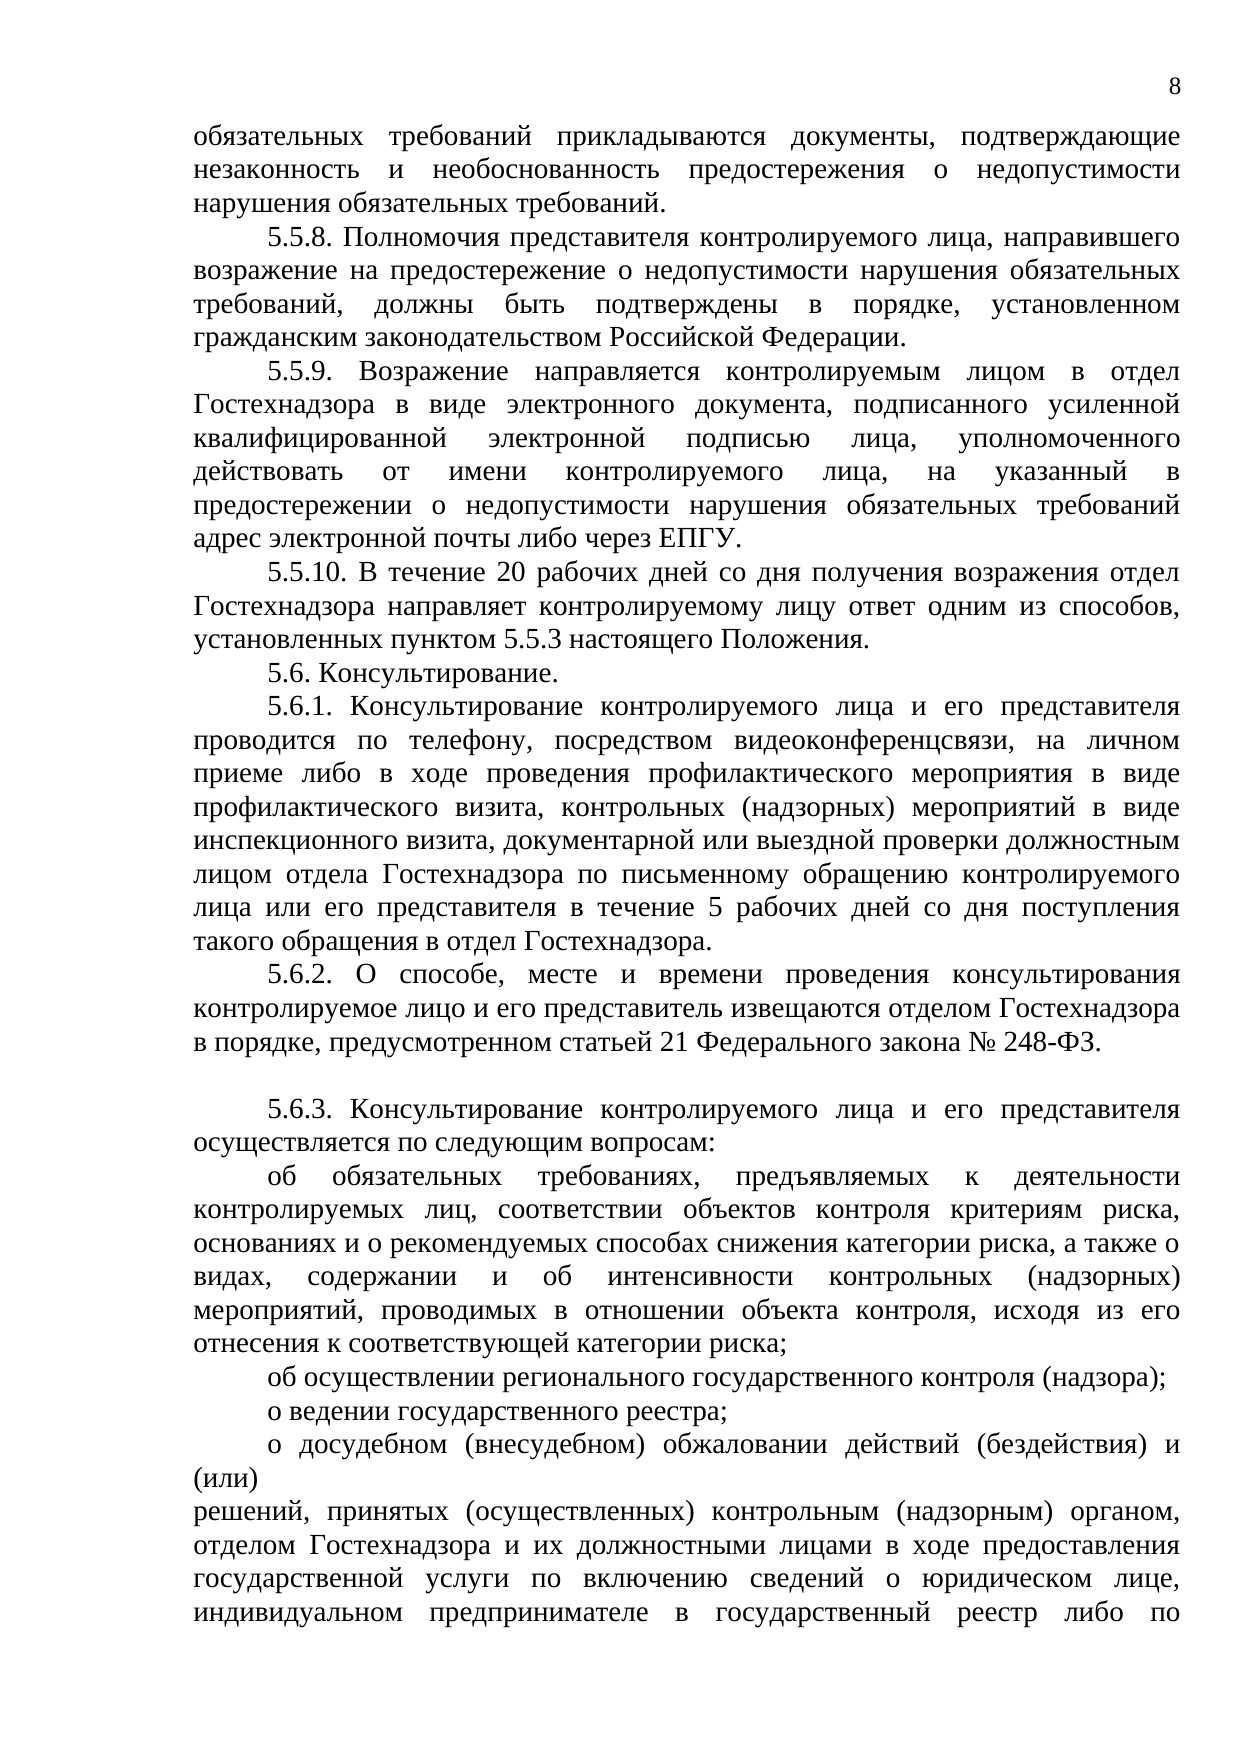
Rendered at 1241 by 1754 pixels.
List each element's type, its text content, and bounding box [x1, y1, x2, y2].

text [193, 1426, 1181, 1627]
text 5.5.8. Полномочия представителя контролируемого лица, направившего возражение на предостережение о недопустимости нарушения обязательных требований, должны быть подтверждены в порядке, установленном гражданским законодательством Российской Федерации. [193, 219, 1181, 353]
text об осуществлении регионального государственного контроля (надзора); [193, 1359, 1181, 1393]
text 5.6.1. Консультирование контролируемого лица и его представителя проводится по телефону, посредством видеоконференцсвязи, на личном приеме либо в ходе проведения профилактического мероприятия в виде профилактического визита, контрольных (надзорных) мероприятий в виде инспекционного визита, документарной или выездной проверки должностным лицом отдела Гостехнадзора по письменному обращению контролируемого лица или его представителя в течение 5 рабочих дней со дня поступления такого обращения в отдел Гостехнадзора. [193, 688, 1181, 957]
text о ведении государственного реестра; [193, 1393, 1181, 1426]
text 5.6. Консультирование. [193, 655, 1181, 688]
text 5.6.2. О способе, месте и времени проведения консультирования контролируемое лицо и его представитель извещаются отделом Гостехнадзора в порядке, предусмотренном статьей 21 Федерального закона № 248-ФЗ. [193, 957, 1181, 1057]
text 5.6.3. Консультирование контролируемого лица и его представителя осуществляется по следующим вопросам: [193, 1091, 1181, 1158]
text 5.5.9. Возражение направляется контролируемым лицом в отдел Гостехнадзора в виде электронного документа, подписанного усиленной квалифицированной электронной подписью лица, уполномоченного действовать от имени контролируемого лица, на указанный в предостережении о недопустимости нарушения обязательных требований адрес электронной почты либо через ЕПГУ. [193, 353, 1181, 554]
text об обязательных требованиях, предъявляемых к деятельности контролируемых лиц, соответствии объектов контроля критериям риска, основаниях и о рекомендуемых способах снижения категории риска, а также о видах, содержании и об интенсивности контрольных (надзорных) мероприятий, проводимых в отношении объекта контроля, исходя из его отнесения к соответствующей категории риска; [193, 1158, 1181, 1359]
text 5.5.10. В течение 20 рабочих дней со дня получения возражения отдел Гостехнадзора направляет контролируемому лицу ответ одним из способов, установленных пунктом 5.5.3 настоящего Положения. [193, 554, 1181, 655]
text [193, 118, 1181, 219]
